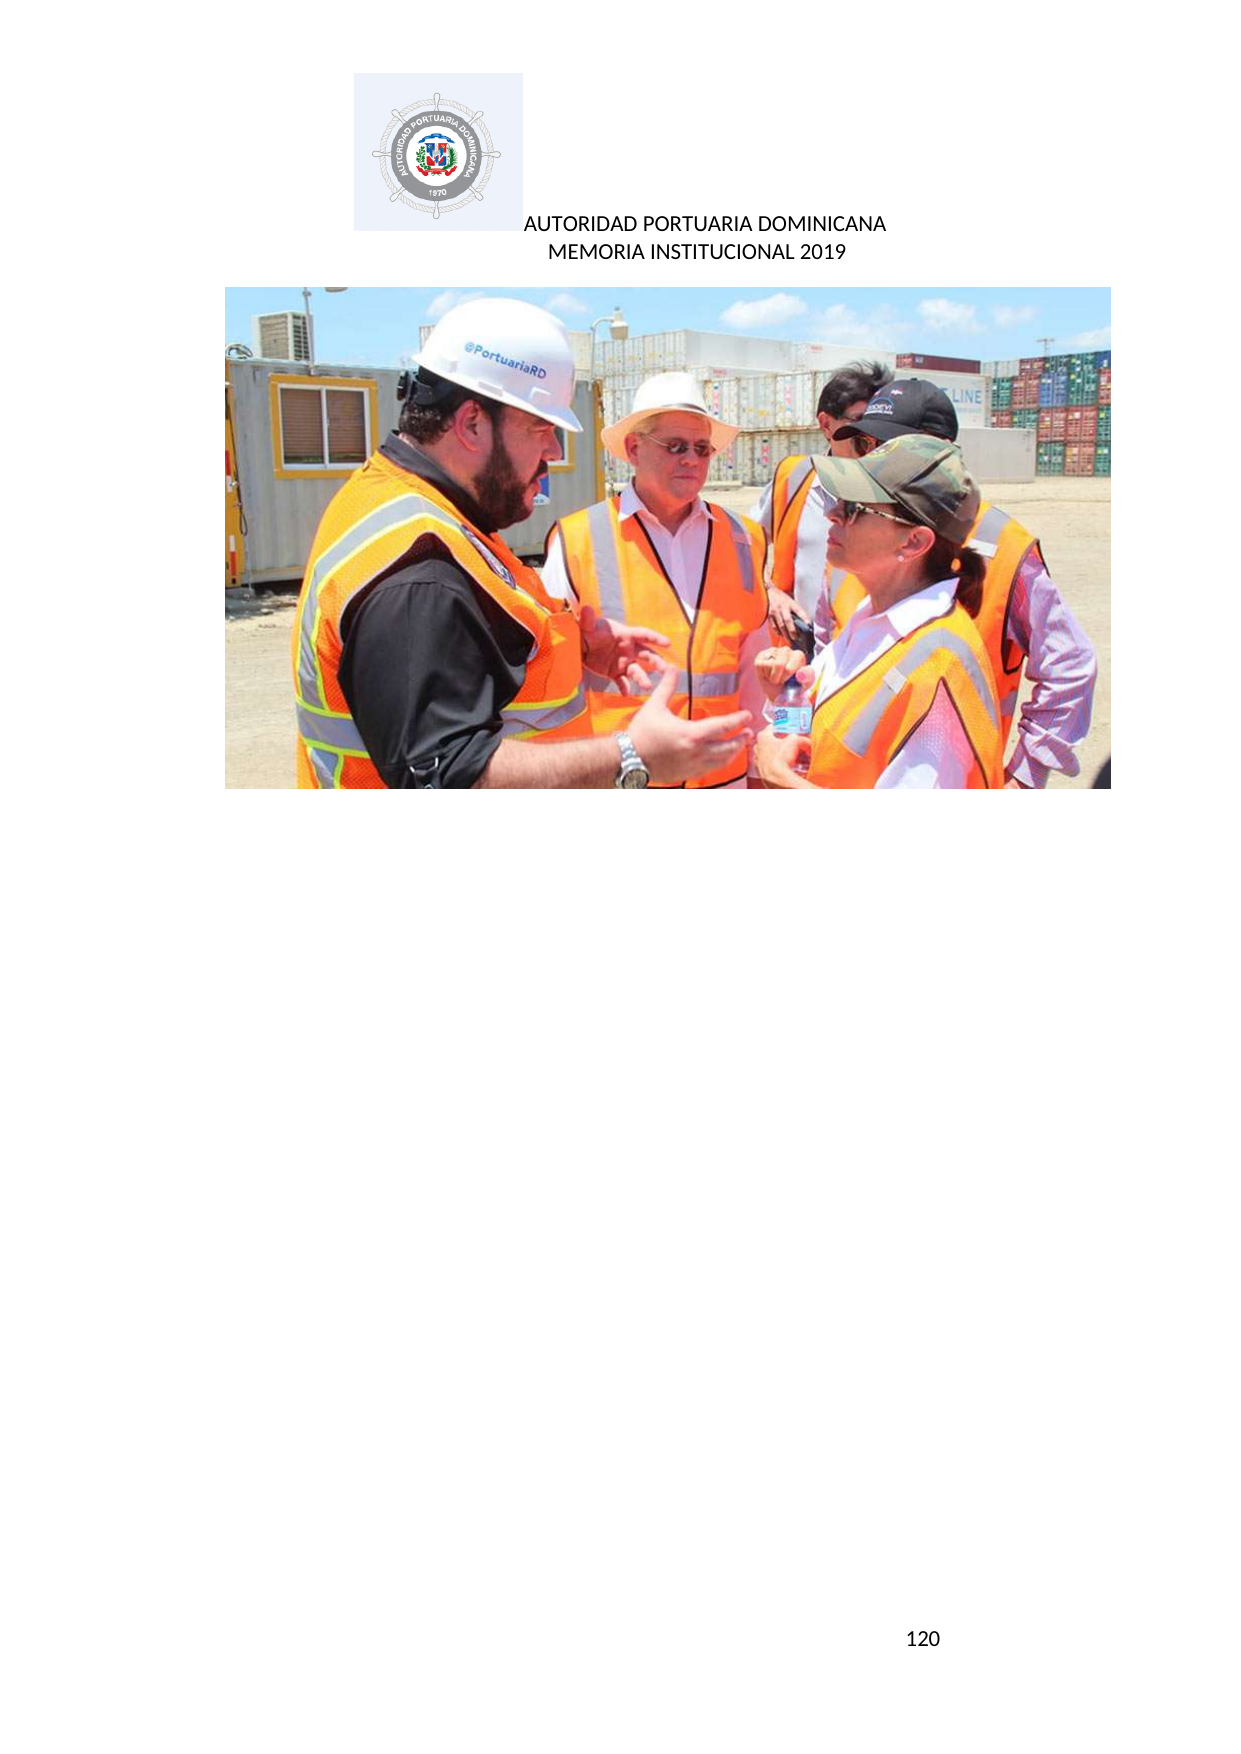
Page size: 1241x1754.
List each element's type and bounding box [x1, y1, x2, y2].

picture [225, 287, 1111, 789]
picture [353, 73, 524, 231]
